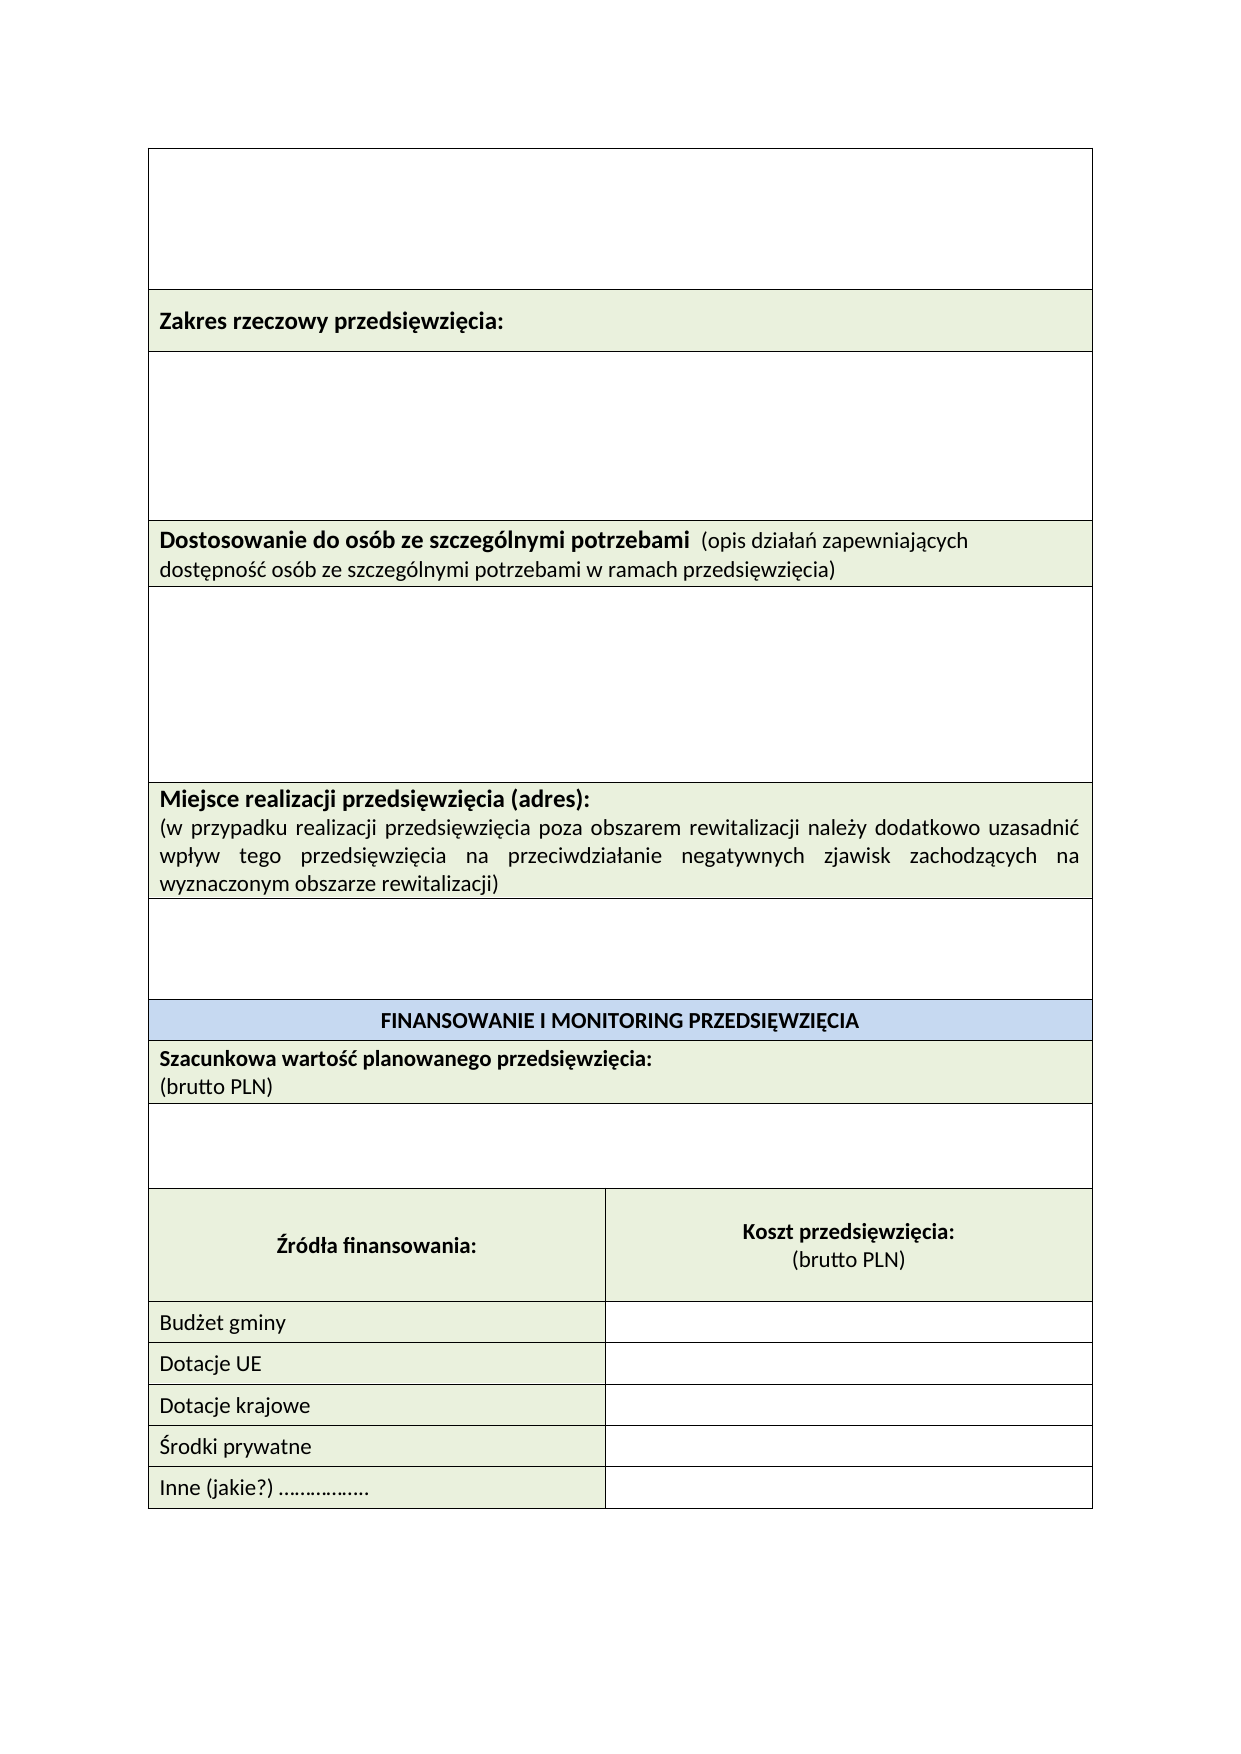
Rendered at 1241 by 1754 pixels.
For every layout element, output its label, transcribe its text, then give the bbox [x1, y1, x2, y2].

table_cell FINANSOWANIE I MONITORING PRZEDSIĘWZIĘCIA [149, 1000, 1092, 1040]
table_cell Zakres rzeczowy przedsięwzięcia: [149, 290, 1092, 351]
table_cell Dotacje krajowe [149, 1385, 605, 1425]
table_cell Środki prywatne [149, 1426, 605, 1466]
table_cell Dotacje UE [149, 1343, 605, 1383]
table_cell [149, 1104, 1092, 1188]
table_cell Miejsce realizacji przedsięwzięcia (adres): (w przypadku realizacji przedsięwzięcia poza obszarem rewitalizacji należy dodatkowo uzasadnić wpływ tego przedsięwzięcia na przeciwdziałanie negatywnych zjawisk zachodzących na wyznaczonym obszarze rewitalizacji) [149, 783, 1092, 897]
table_cell Szacunkowa wartość planowanego przedsięwzięcia: (brutto PLN) [149, 1041, 1092, 1103]
table_cell Koszt przedsięwzięcia: (brutto PLN) [606, 1189, 1092, 1301]
table_cell [606, 1302, 1092, 1342]
table_cell Źródła finansowania: [149, 1189, 605, 1301]
table_cell [606, 1467, 1092, 1508]
table_cell [149, 899, 1092, 999]
table_cell Budżet gminy [149, 1302, 605, 1342]
table_cell [149, 587, 1092, 782]
table_cell [149, 352, 1092, 520]
table_cell [606, 1426, 1092, 1466]
table_cell [606, 1343, 1092, 1383]
table_cell Inne (jakie?) …………….. [149, 1467, 605, 1508]
table_cell [149, 149, 1092, 289]
table_cell Dostosowanie do osób ze szczególnymi potrzebami (opis działań zapewniających dostępność osób ze szczególnymi potrzebami w ramach przedsięwzięcia) [149, 521, 1092, 586]
table_cell [606, 1385, 1092, 1425]
